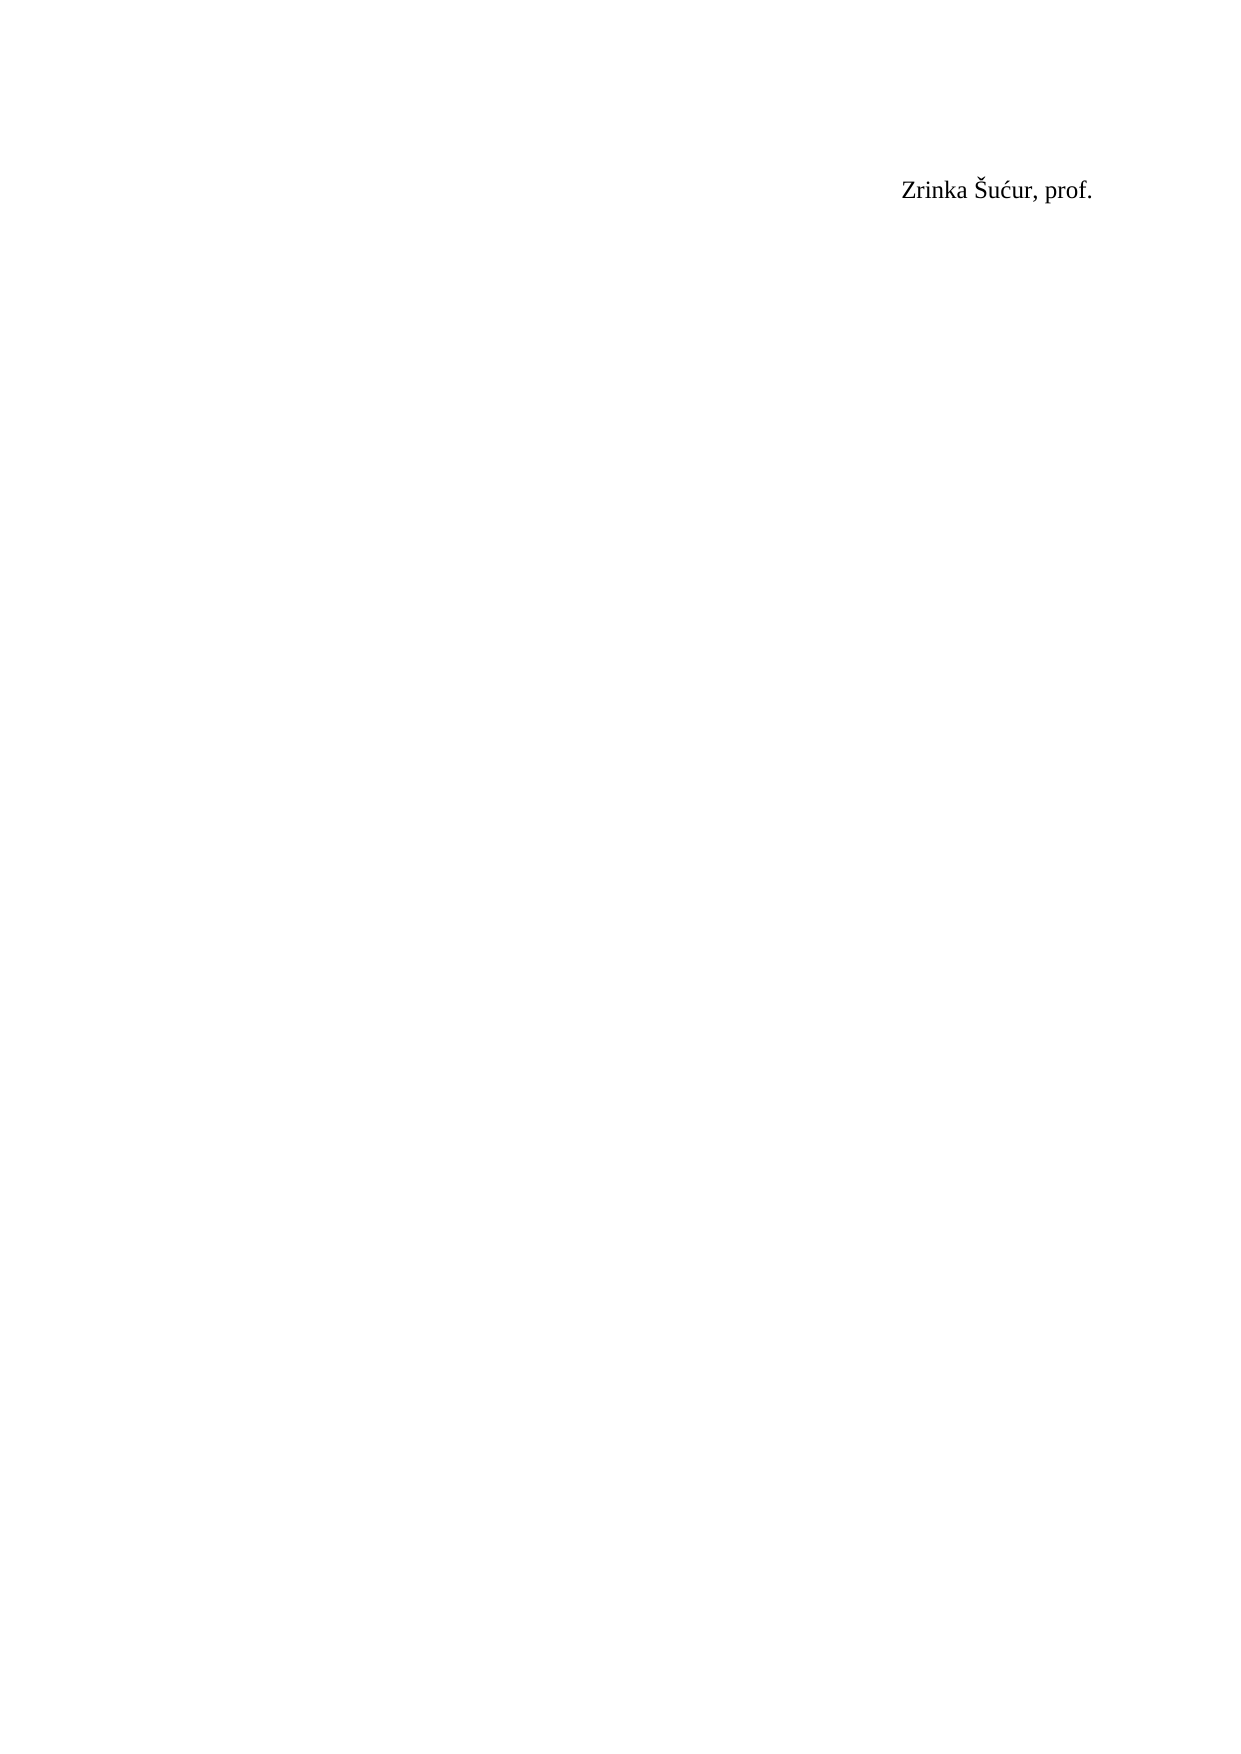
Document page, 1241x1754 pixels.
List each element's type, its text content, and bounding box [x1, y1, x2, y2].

text Zrinka Šućur, prof. [148, 176, 1093, 204]
